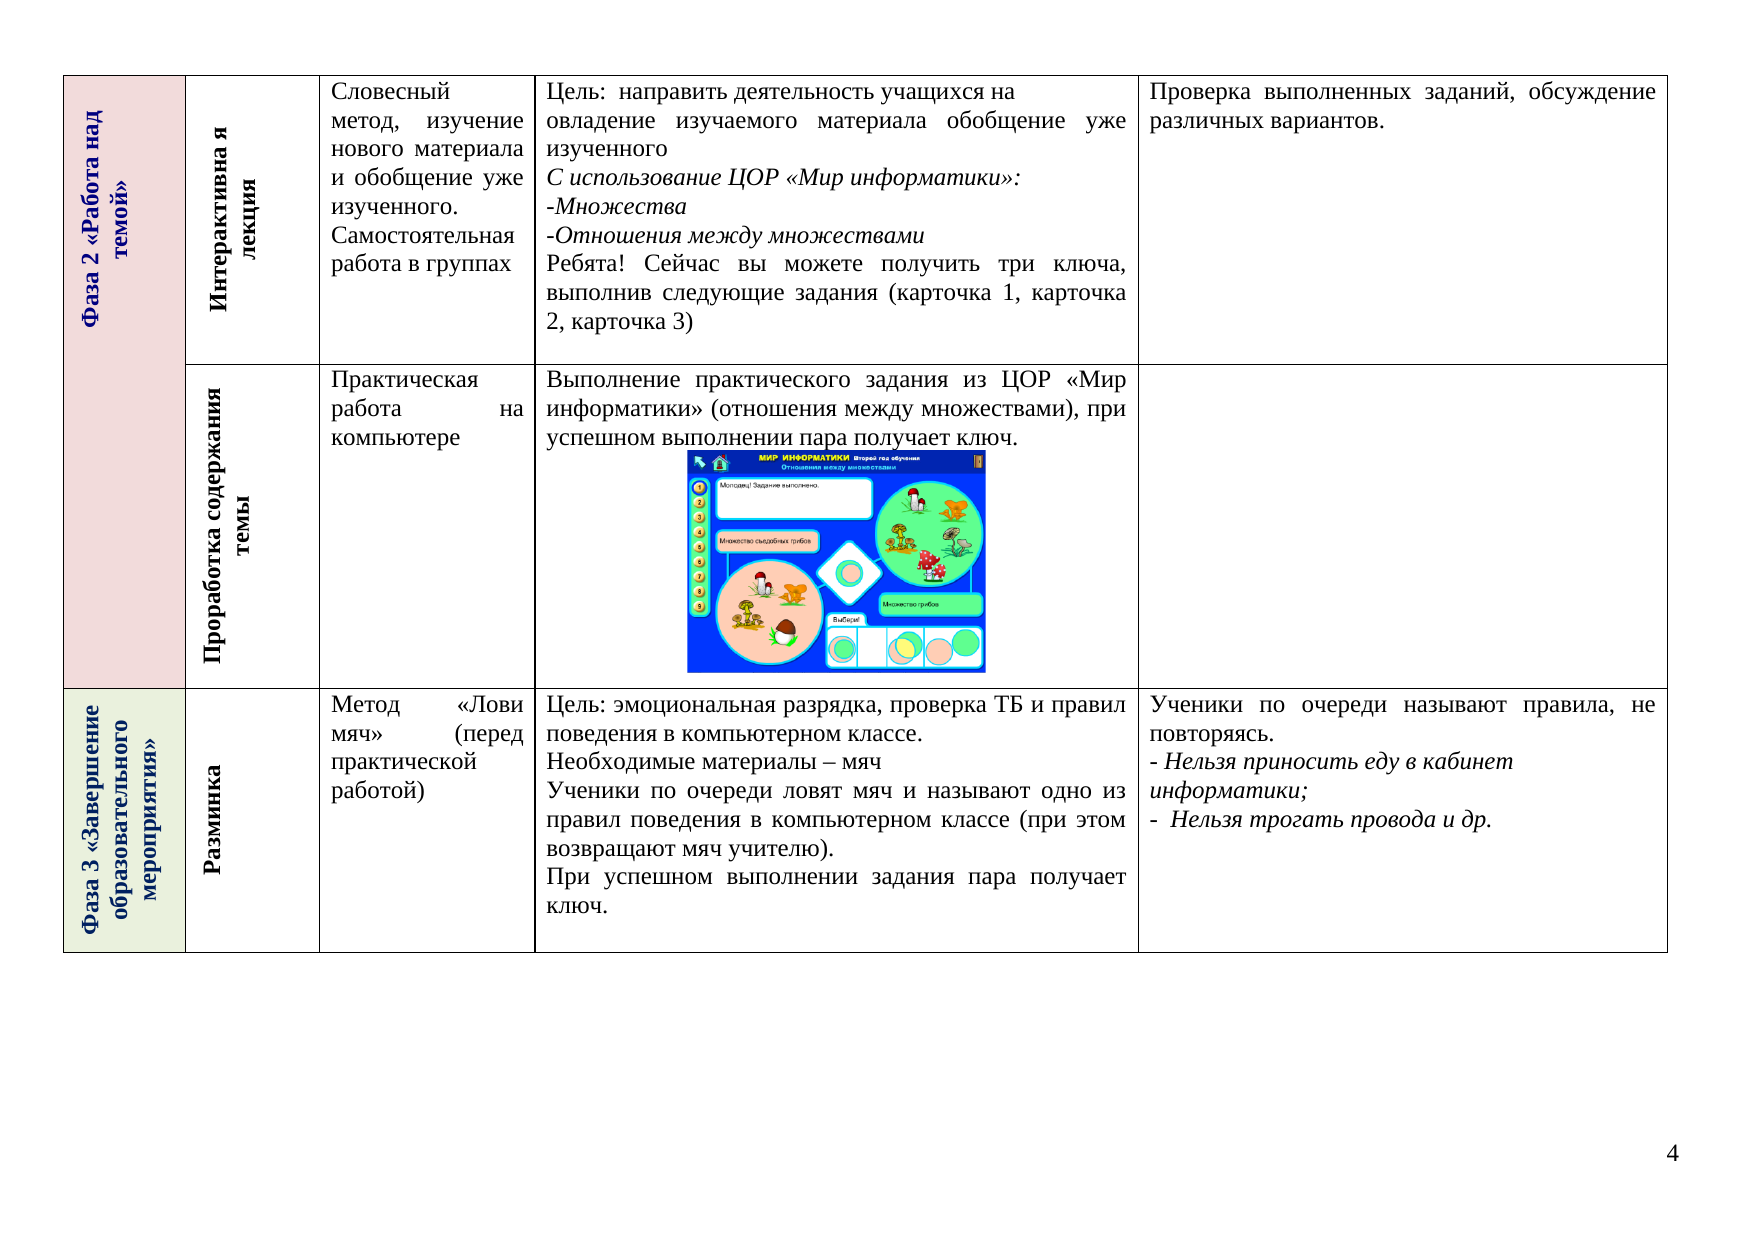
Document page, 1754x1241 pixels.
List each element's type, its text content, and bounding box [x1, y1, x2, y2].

table_cell Интерактивна я лекция [186, 76, 319, 363]
table_cell Проверка выполненных заданий, обсуждение различных вариантов. [1139, 76, 1667, 363]
table_cell Выполнение практического задания из ЦОР «Мир информатики» (отношения между множествами), при успешном выполнении пара получает ключ. [536, 365, 1138, 688]
table_cell Цель: направить деятельность учащихся на овладение изучаемого материала обобщение уже изученного С использование ЦОР «Мир информатики»: -Множества -Отношения между множествами Ребята! Сейчас вы можете получить три ключа, выполнив следующие задания (карточка 1, карточка 2, карточка 3) [536, 76, 1138, 363]
picture [687, 450, 986, 673]
table_cell Разминка [186, 689, 319, 952]
table_cell Ученики по очереди называют правила, не повторяясь. - Нельзя приносить еду в кабинет информатики; - Нельзя трогать провода и др. [1139, 689, 1667, 952]
table_cell Практическая работа на компьютере [320, 365, 534, 688]
table_cell Цель: эмоциональная разрядка, проверка ТБ и правил поведения в компьютерном классе. Необходимые материалы – мяч Ученики по очереди ловят мяч и называют одно из правил поведения в компьютерном классе (при этом возвращают мяч учителю). При успешном выполнении задания пара получает ключ. [536, 689, 1138, 952]
table_cell [1139, 365, 1667, 688]
table_cell Фаза 2 «Работа над темой» [64, 76, 185, 688]
table_cell Метод «Лови мяч» (перед практической работой) [320, 689, 534, 952]
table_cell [64, 689, 185, 952]
table_cell Проработка содержания темы [186, 365, 319, 688]
table_cell Словесный метод, изучение нового материала и обобщение уже изученного. Самостоятельная работа в группах [320, 76, 534, 363]
